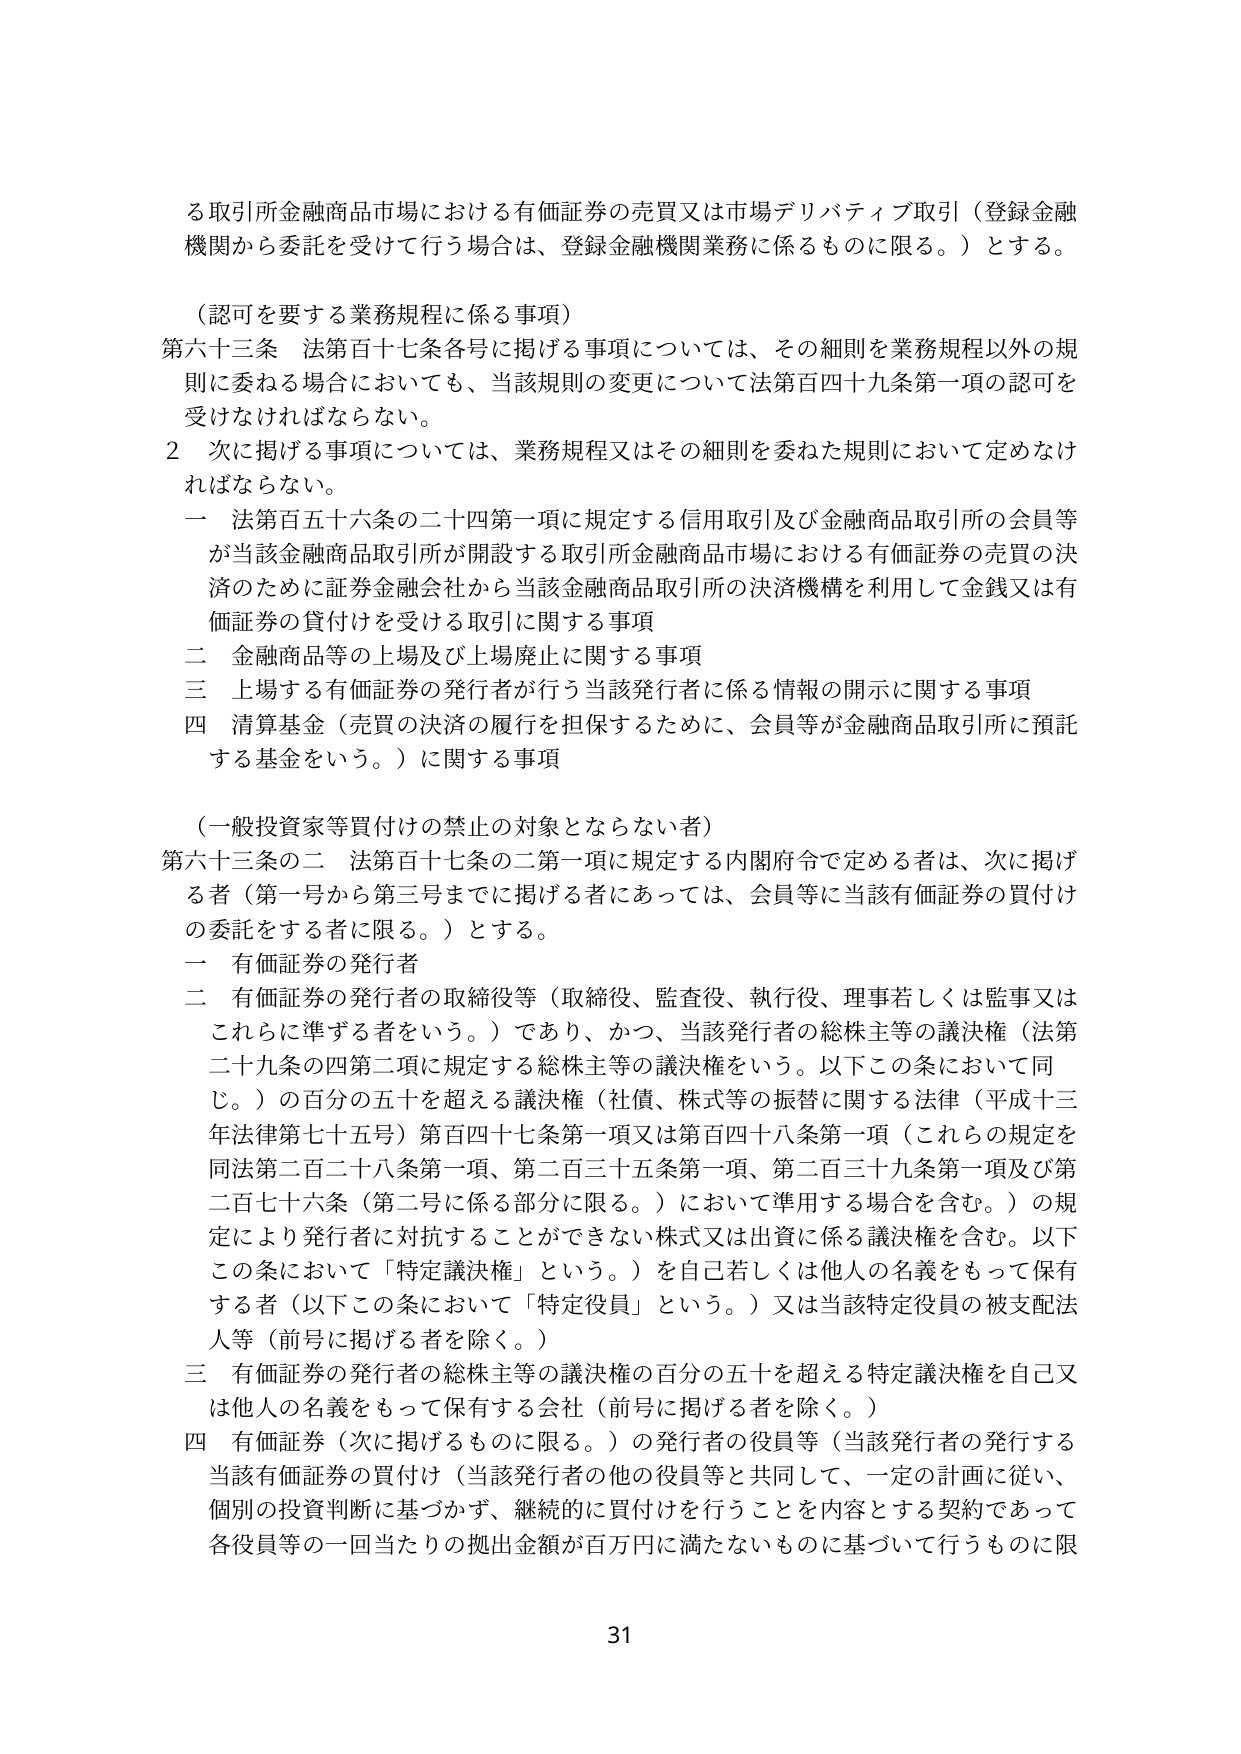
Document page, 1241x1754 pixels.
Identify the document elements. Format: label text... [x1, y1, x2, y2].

text （一般投資家等買付けの禁止の対象とならない者） [184, 809, 1079, 843]
text 四 清算基金（売買の決済の履行を担保するために、会員等が金融商品取引所に預託する基金をいう。）に関する事項 [184, 706, 1079, 774]
text ２ 次に掲げる事項については、業務規程又はその細則を委ねた規則において定めなければならない。 [161, 433, 1079, 501]
text （認可を要する業務規程に係る事項） [184, 296, 1079, 330]
text 第六十三条の二 法第百十七条の二第一項に規定する内閣府令で定める者は、次に掲げる者（第一号から第三号までに掲げる者にあっては、会員等に当該有価証券の買付けの委託をする者に限る。）とする。 [161, 843, 1079, 945]
text 三 有価証券の発行者の総株主等の議決権の百分の五十を超える特定議決権を自己又は他人の名義をもって保有する会社（前号に掲げる者を除く。） [184, 1355, 1079, 1424]
text 三 上場する有価証券の発行者が行う当該発行者に係る情報の開示に関する事項 [184, 672, 1079, 706]
text 二 有価証券の発行者の取締役等（取締役、監査役、執行役、理事若しくは監事又はこれらに準ずる者をいう。）であり、かつ、当該発行者の総株主等の議決権（法第二十九条の四第二項に規定する総株主等の議決権をいう。以下この条において同じ。）の百分の五十を超える議決権（社債、株式等の振替に関する法律（平成十三年法律第七十五号）第百四十七条第一項又は第百四十八条第一項（これらの規定を同法第二百二十八条第一項、第二百三十五条第一項、第二百三十九条第一項及び第二百七十六条（第二号に係る部分に限る。）において準用する場合を含む。）の規定により発行者に対抗することができない株式又は出資に係る議決権を含む。以下この条において「特定議決権」という。）を自己若しくは他人の名義をもって保有する者（以下この条において「特定役員」という。）又は当該特定役員の被支配法人等（前号に掲げる者を除く。） [184, 979, 1079, 1355]
text 一 有価証券の発行者 [184, 945, 1079, 979]
text 一 法第百五十六条の二十四第一項に規定する信用取引及び金融商品取引所の会員等が当該金融商品取引所が開設する取引所金融商品市場における有価証券の売買の決済のために証券金融会社から当該金融商品取引所の決済機構を利用して金銭又は有価証券の貸付けを受ける取引に関する事項 [184, 501, 1079, 638]
text 第六十三条 法第百十七条各号に掲げる事項については、その細則を業務規程以外の規則に委ねる場合においても、当該規則の変更について法第百四十九条第一項の認可を受けなければならない。 [161, 330, 1079, 433]
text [161, 194, 1079, 262]
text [184, 1424, 1079, 1560]
text 二 金融商品等の上場及び上場廃止に関する事項 [184, 638, 1079, 672]
